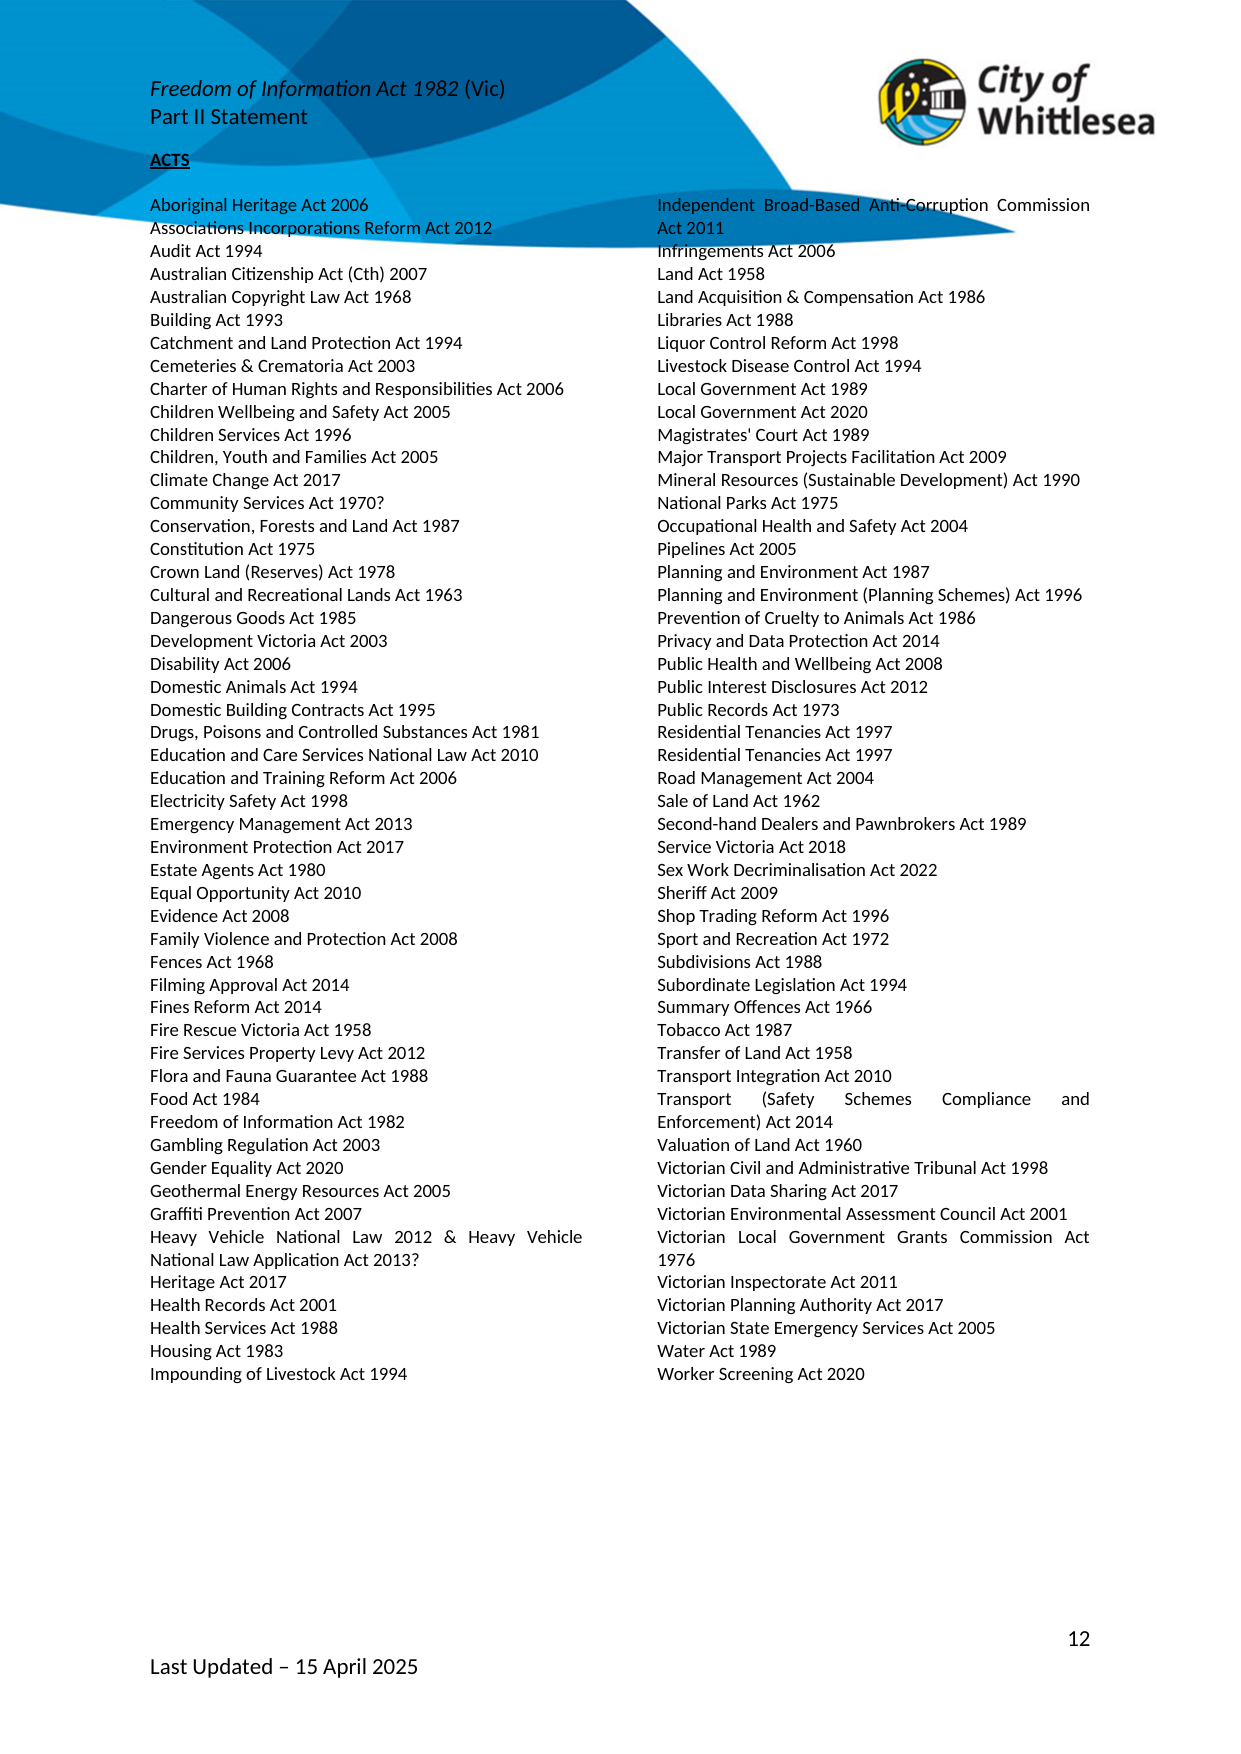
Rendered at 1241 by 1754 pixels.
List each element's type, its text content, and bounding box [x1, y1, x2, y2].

text Heavy Vehicle National Law 2012 & Heavy Vehicle National Law Application Act 2013? [150, 1225, 583, 1271]
text Flora and Fauna Guarantee Act 1988 [150, 1064, 583, 1087]
text Second-hand Dealers and Pawnbrokers Act 1989 [657, 812, 1090, 835]
text Health Services Act 1988 [150, 1316, 583, 1339]
text Evidence Act 2008 [150, 904, 583, 927]
text Fire Services Property Levy Act 2012 [150, 1041, 583, 1064]
text Freedom of Information Act 1982 [150, 1110, 583, 1133]
text Children Wellbeing and Safety Act 2005 [150, 400, 583, 423]
text Cemeteries & Crematoria Act 2003 [150, 354, 583, 377]
text Service Victoria Act 2018 [657, 835, 1090, 858]
text Local Government Act 1989 [657, 377, 1090, 400]
text Equal Opportunity Act 2010 [150, 881, 583, 904]
text Victorian Local Government Grants Commission Act 1976 [657, 1225, 1090, 1271]
text Impounding of Livestock Act 1994 [150, 1362, 583, 1385]
text Worker Screening Act 2020 [657, 1362, 1090, 1385]
text Victorian Planning Authority Act 2017 [657, 1293, 1090, 1316]
text National Parks Act 1975 [657, 491, 1090, 514]
text Tobacco Act 1987 [657, 1018, 1090, 1041]
text Australian Citizenship Act (Cth) 2007 [150, 262, 583, 285]
text Building Act 1993 [150, 308, 583, 331]
text Victorian Environmental Assessment Council Act 2001 [657, 1202, 1090, 1225]
text Gender Equality Act 2020 [150, 1156, 583, 1179]
picture [209, 0, 1241, 257]
text Livestock Disease Control Act 1994 [657, 354, 1090, 377]
text Subordinate Legislation Act 1994 [657, 973, 1090, 996]
text Education and Training Reform Act 2006 [150, 766, 583, 789]
text Public Records Act 1973 [657, 698, 1090, 721]
text Climate Change Act 2017 [150, 468, 583, 491]
text Domestic Animals Act 1994 [150, 675, 583, 698]
text Privacy and Data Protection Act 2014 [657, 629, 1090, 652]
text Residential Tenancies Act 1997 [657, 743, 1090, 766]
text Victorian Data Sharing Act 2017 [657, 1179, 1090, 1202]
text Planning and Environment Act 1987 [657, 560, 1090, 583]
text Family Violence and Protection Act 2008 [150, 927, 583, 950]
text Fire Rescue Victoria Act 1958 [150, 1018, 583, 1041]
text Prevention of Cruelty to Animals Act 1986 [657, 606, 1090, 629]
text Emergency Management Act 2013 [150, 812, 583, 835]
text Filming Approval Act 2014 [150, 973, 583, 996]
text Fines Reform Act 2014 [150, 996, 583, 1018]
text Estate Agents Act 1980 [150, 858, 583, 881]
text Independent Broad-Based Anti-Corruption Commission Act 2011 [657, 193, 1090, 239]
text Sport and Recreation Act 1972 [657, 927, 1090, 950]
picture [583, 247, 657, 257]
text Water Act 1989 [657, 1339, 1090, 1362]
text Road Management Act 2004 [657, 766, 1090, 789]
text Domestic Building Contracts Act 1995 [150, 698, 583, 721]
text Electricity Safety Act 1998 [150, 789, 583, 812]
picture [0, 203, 150, 257]
text Summary Offences Act 1966 [657, 996, 1090, 1018]
text Conservation, Forests and Land Act 1987 [150, 514, 583, 537]
text Charter of Human Rights and Responsibilities Act 2006 [150, 377, 583, 400]
text Catchment and Land Protection Act 1994 [150, 331, 583, 354]
text Liquor Control Reform Act 1998 [657, 331, 1090, 354]
text Land Act 1958 [657, 262, 1090, 285]
text Transport Integration Act 2010 [657, 1064, 1090, 1087]
text Disability Act 2006 [150, 652, 583, 675]
text Children Services Act 1996 [150, 423, 583, 446]
text Valuation of Land Act 1960 [657, 1133, 1090, 1156]
text Housing Act 1983 [150, 1339, 583, 1362]
text Sheriff Act 2009 [657, 881, 1090, 904]
text Public Health and Wellbeing Act 2008 [657, 652, 1090, 675]
text Constitution Act 1975 [150, 537, 583, 560]
text Health Records Act 2001 [150, 1293, 583, 1316]
text Development Victoria Act 2003 [150, 629, 583, 652]
text Land Acquisition & Compensation Act 1986 [657, 285, 1090, 308]
text Occupational Health and Safety Act 2004 [657, 514, 1090, 537]
text Cultural and Recreational Lands Act 1963 [150, 583, 583, 606]
text Gambling Regulation Act 2003 [150, 1133, 583, 1156]
text ACTS [150, 148, 1090, 171]
text Education and Care Services National Law Act 2010 [150, 743, 583, 766]
text Local Government Act 2020 [657, 400, 1090, 423]
text Transfer of Land Act 1958 [657, 1041, 1090, 1064]
text Infringements Act 2006 [657, 239, 1090, 262]
text Audit Act 1994 [150, 239, 583, 262]
text Drugs, Poisons and Controlled Substances Act 1981 [150, 721, 583, 743]
text Sale of Land Act 1962 [657, 789, 1090, 812]
text Public Interest Disclosures Act 2012 [657, 675, 1090, 698]
text Fences Act 1968 [150, 950, 583, 973]
text Subdivisions Act 1988 [657, 950, 1090, 973]
text Aboriginal Heritage Act 2006 [150, 193, 583, 216]
text Graffiti Prevention Act 2007 [150, 1202, 583, 1225]
text Victorian State Emergency Services Act 2005 [657, 1316, 1090, 1339]
text Planning and Environment (Planning Schemes) Act 1996 [657, 583, 1090, 606]
text Food Act 1984 [150, 1087, 583, 1110]
text Geothermal Energy Resources Act 2005 [150, 1179, 583, 1202]
text Mineral Resources (Sustainable Development) Act 1990 [657, 468, 1090, 491]
text Dangerous Goods Act 1985 [150, 606, 583, 629]
text Libraries Act 1988 [657, 308, 1090, 331]
text Shop Trading Reform Act 1996 [657, 904, 1090, 927]
text Environment Protection Act 2017 [150, 835, 583, 858]
text Associations Incorporations Reform Act 2012 [150, 216, 583, 239]
text Residential Tenancies Act 1997 [657, 721, 1090, 743]
text Magistrates' Court Act 1989 [657, 423, 1090, 446]
text Transport (Safety Schemes Compliance and Enforcement) Act 2014 [657, 1087, 1090, 1133]
text Heritage Act 2017 [150, 1271, 583, 1293]
text Pipelines Act 2005 [657, 537, 1090, 560]
text Victorian Civil and Administrative Tribunal Act 1998 [657, 1156, 1090, 1179]
text Victorian Inspectorate Act 2011 [657, 1271, 1090, 1293]
text Australian Copyright Law Act 1968 [150, 285, 583, 308]
text Community Services Act 1970? [150, 491, 583, 514]
text Crown Land (Reserves) Act 1978 [150, 560, 583, 583]
text Major Transport Projects Facilitation Act 2009 [657, 446, 1090, 468]
text Sex Work Decriminalisation Act 2022 [657, 858, 1090, 881]
text Children, Youth and Families Act 2005 [150, 446, 583, 468]
